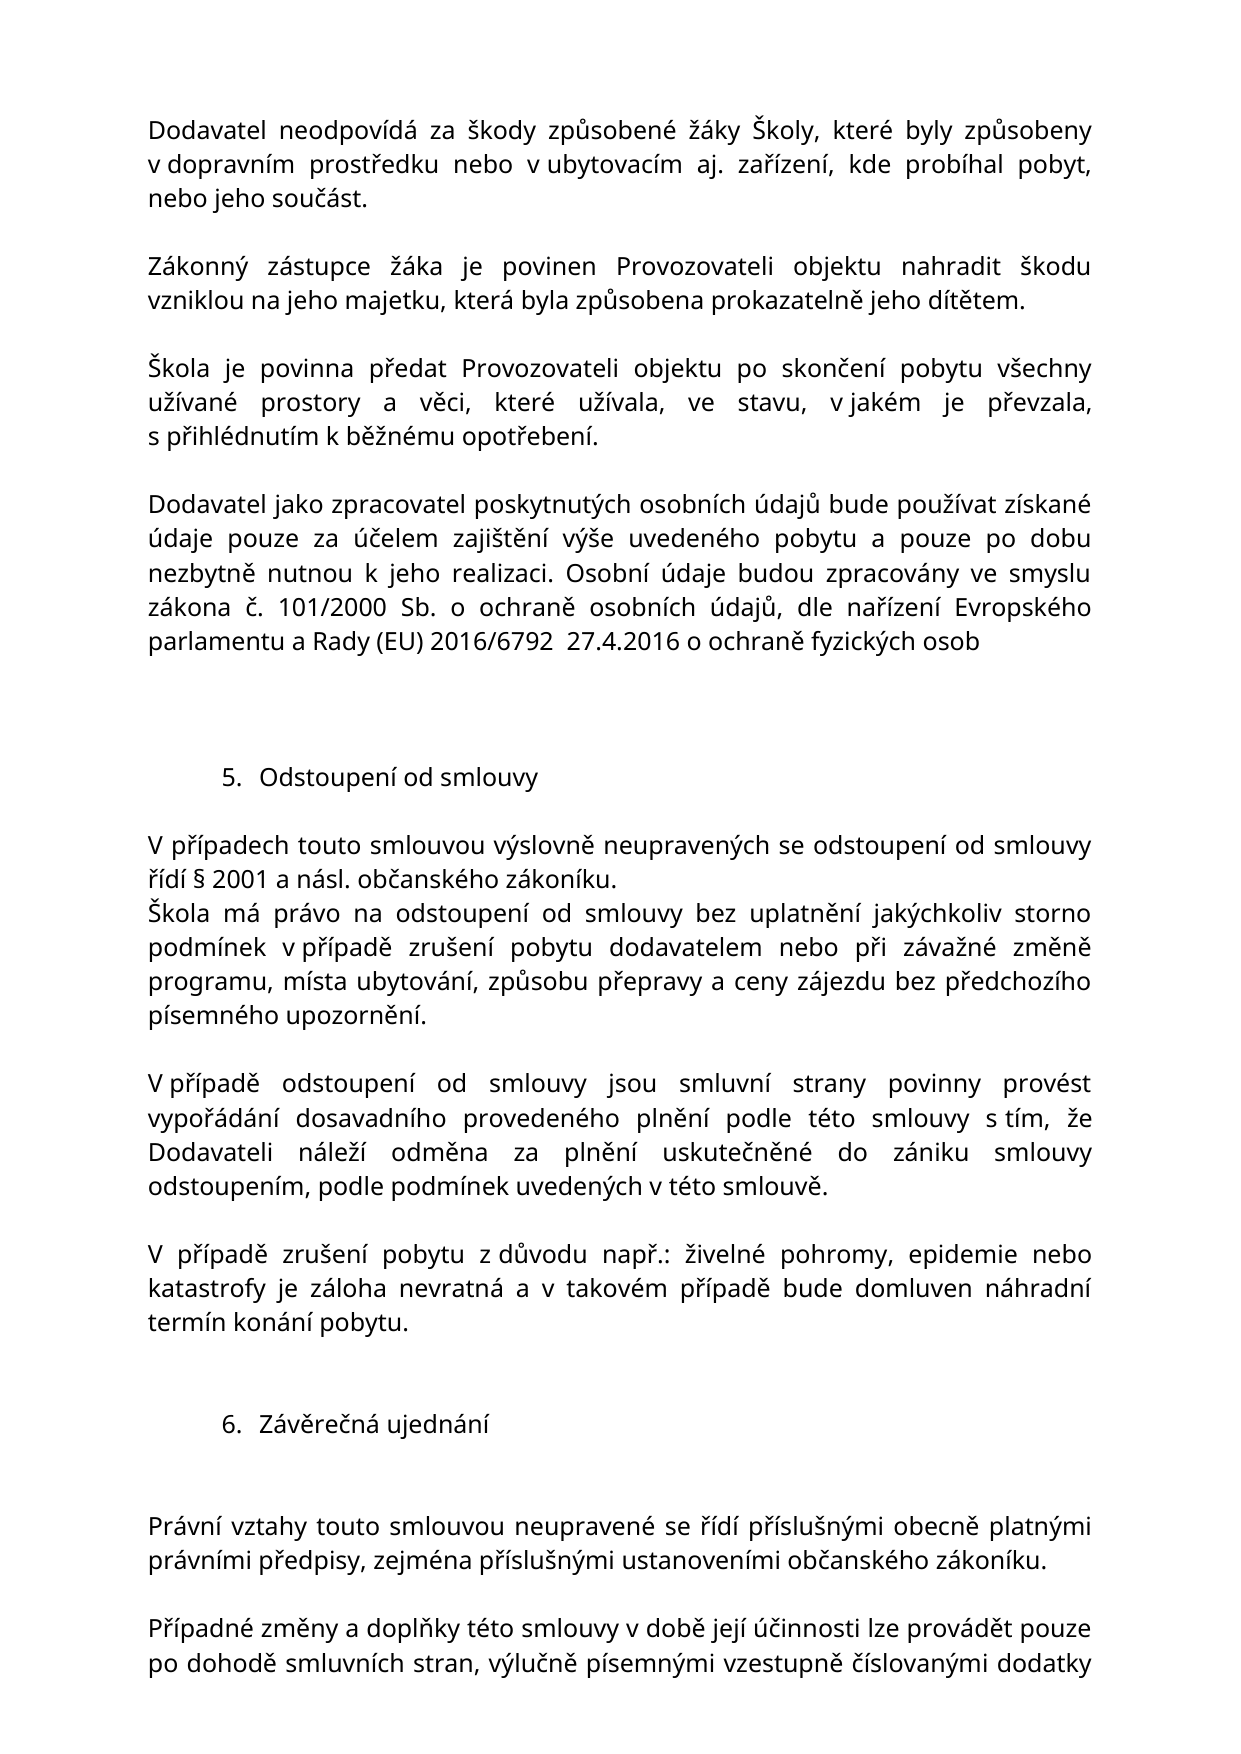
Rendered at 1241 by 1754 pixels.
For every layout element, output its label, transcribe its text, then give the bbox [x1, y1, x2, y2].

text Škola je povinna předat Provozovateli objektu po skončení pobytu všechny užívané prostory a věci, které užívala, ve stavu, v jakém je převzala, s přihlédnutím k běžnému opotřebení. [148, 351, 1093, 453]
text Zákonný zástupce žáka je povinen Provozovateli objektu nahradit škodu vzniklou na jeho majetku, která byla způsobena prokazatelně jeho dítětem. [148, 249, 1093, 317]
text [148, 1611, 1093, 1679]
list Závěrečná ujednání [221, 1407, 1093, 1441]
list Odstoupení od smlouvy [221, 759, 1093, 794]
text Právní vztahy touto smlouvou neupravené se řídí příslušnými obecně platnými právními předpisy, zejména příslušnými ustanoveními občanského zákoníku. [148, 1509, 1093, 1577]
text V případě zrušení pobytu z důvodu např.: živelné pohromy, epidemie nebo katastrofy je záloha nevratná a v takovém případě bude domluven náhradní termín konání pobytu. [148, 1236, 1093, 1339]
text Dodavatel jako zpracovatel poskytnutých osobních údajů bude používat získané údaje pouze za účelem zajištění výše uvedeného pobytu a pouze po dobu nezbytně nutnou k jeho realizaci. Osobní údaje budou zpracovány ve smyslu zákona č. 101/2000 Sb. o ochraně osobních údajů, dle nařízení Evropského parlamentu a Rady (EU) 2016/6792 27.4.2016 o ochraně fyzických osob [148, 487, 1093, 657]
text V případě odstoupení od smlouvy jsou smluvní strany povinny provést vypořádání dosavadního provedeného plnění podle této smlouvy s tím, že Dodavateli náleží odměna za plnění uskutečněné do zániku smlouvy odstoupením, podle podmínek uvedených v této smlouvě. [148, 1066, 1093, 1202]
text V případech touto smlouvou výslovně neupravených se odstoupení od smlouvy řídí § 2001 a násl. občanského zákoníku. [148, 828, 1093, 896]
text Škola má právo na odstoupení od smlouvy bez uplatnění jakýchkoliv storno podmínek v případě zrušení pobytu dodavatelem nebo při závažné změně programu, místa ubytování, způsobu přepravy a ceny zájezdu bez předchozího písemného upozornění. [148, 896, 1093, 1032]
text Dodavatel neodpovídá za škody způsobené žáky Školy, které byly způsobeny v dopravním prostředku nebo v ubytovacím aj. zařízení, kde probíhal pobyt, nebo jeho součást. [148, 112, 1093, 214]
